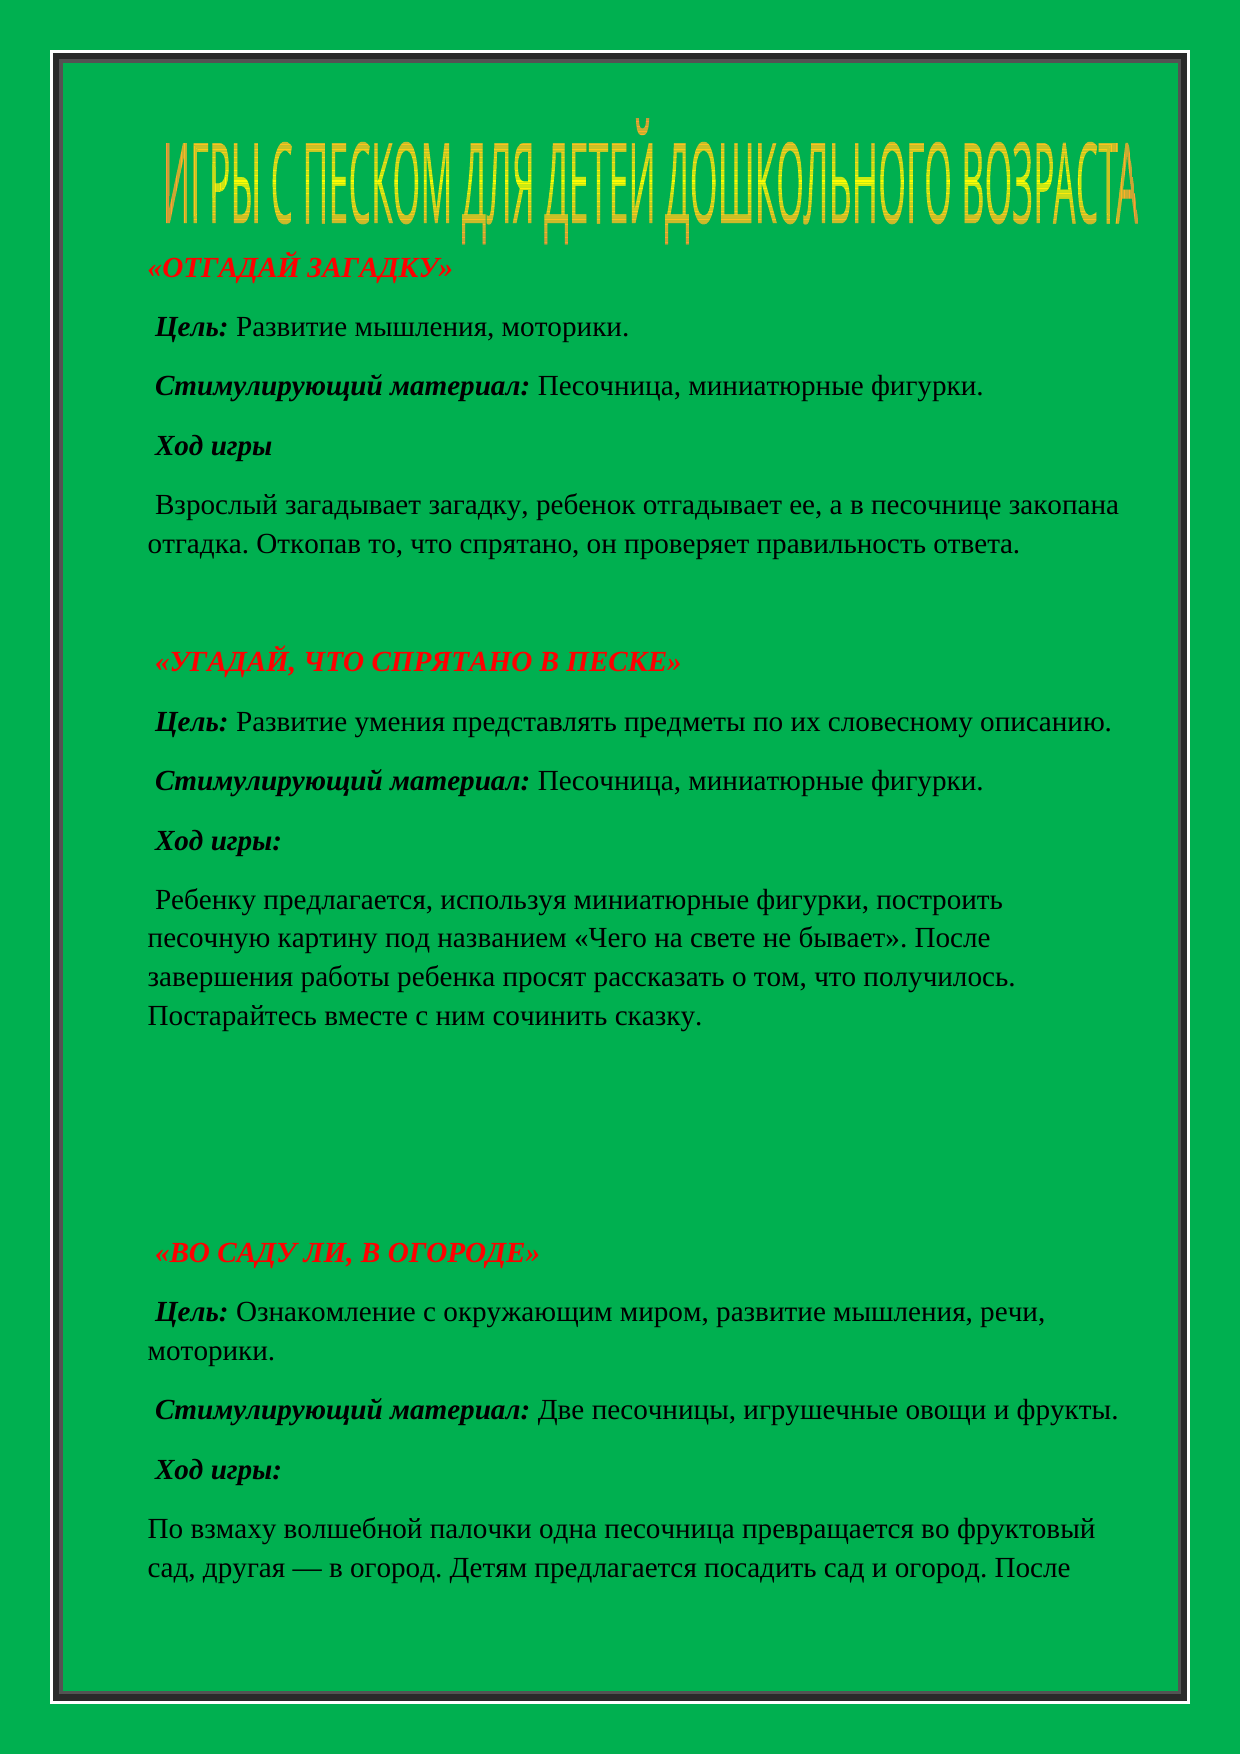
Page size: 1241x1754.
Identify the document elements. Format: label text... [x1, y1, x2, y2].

text Стимулирующий материал: Песочница, миниатюрные фигурки. [147, 763, 1122, 797]
text Ход игры [147, 428, 1122, 461]
text Ход игры: [147, 823, 1122, 856]
text «УГАДАЙ, ЧТО СПРЯТАНО В ПЕСКЕ» [147, 644, 1122, 678]
text «ВО САДУ ЛИ, В ОГОРОДЕ» [147, 1235, 1122, 1269]
text Цель: Ознакомление с окружающим миром, развитие мышления, речи, моторики. [147, 1294, 1122, 1367]
text Стимулирующий материал: Песочница, миниатюрные фигурки. [147, 368, 1122, 402]
text «ОТГАДАЙ ЗАГАДКУ» [147, 118, 1122, 283]
text Цель: Развитие мышления, моторики. [147, 309, 1122, 343]
text Стимулирующий материал: Две песочницы, игрушечные овощи и фрукты. [147, 1392, 1122, 1426]
text Ребенку предлагается, используя миниатюрные фигурки, построить песочную картину под названием «Чего на свете не бывает». После завершения работы ребенка просят рассказать о том, что получилось. Постарайтесь вместе с ним сочинить сказку. [147, 882, 1122, 1031]
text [147, 1511, 1122, 1583]
text Ход игры: [147, 1452, 1122, 1485]
text Цель: Развитие умения представлять предметы по их словесному описанию. [147, 704, 1122, 737]
text Взрослый загадывает загадку, ребенок отгадывает ее, а в песочнице закопана отгадка. Откопав то, что спрятано, он проверяет правильность ответа. [147, 487, 1122, 559]
